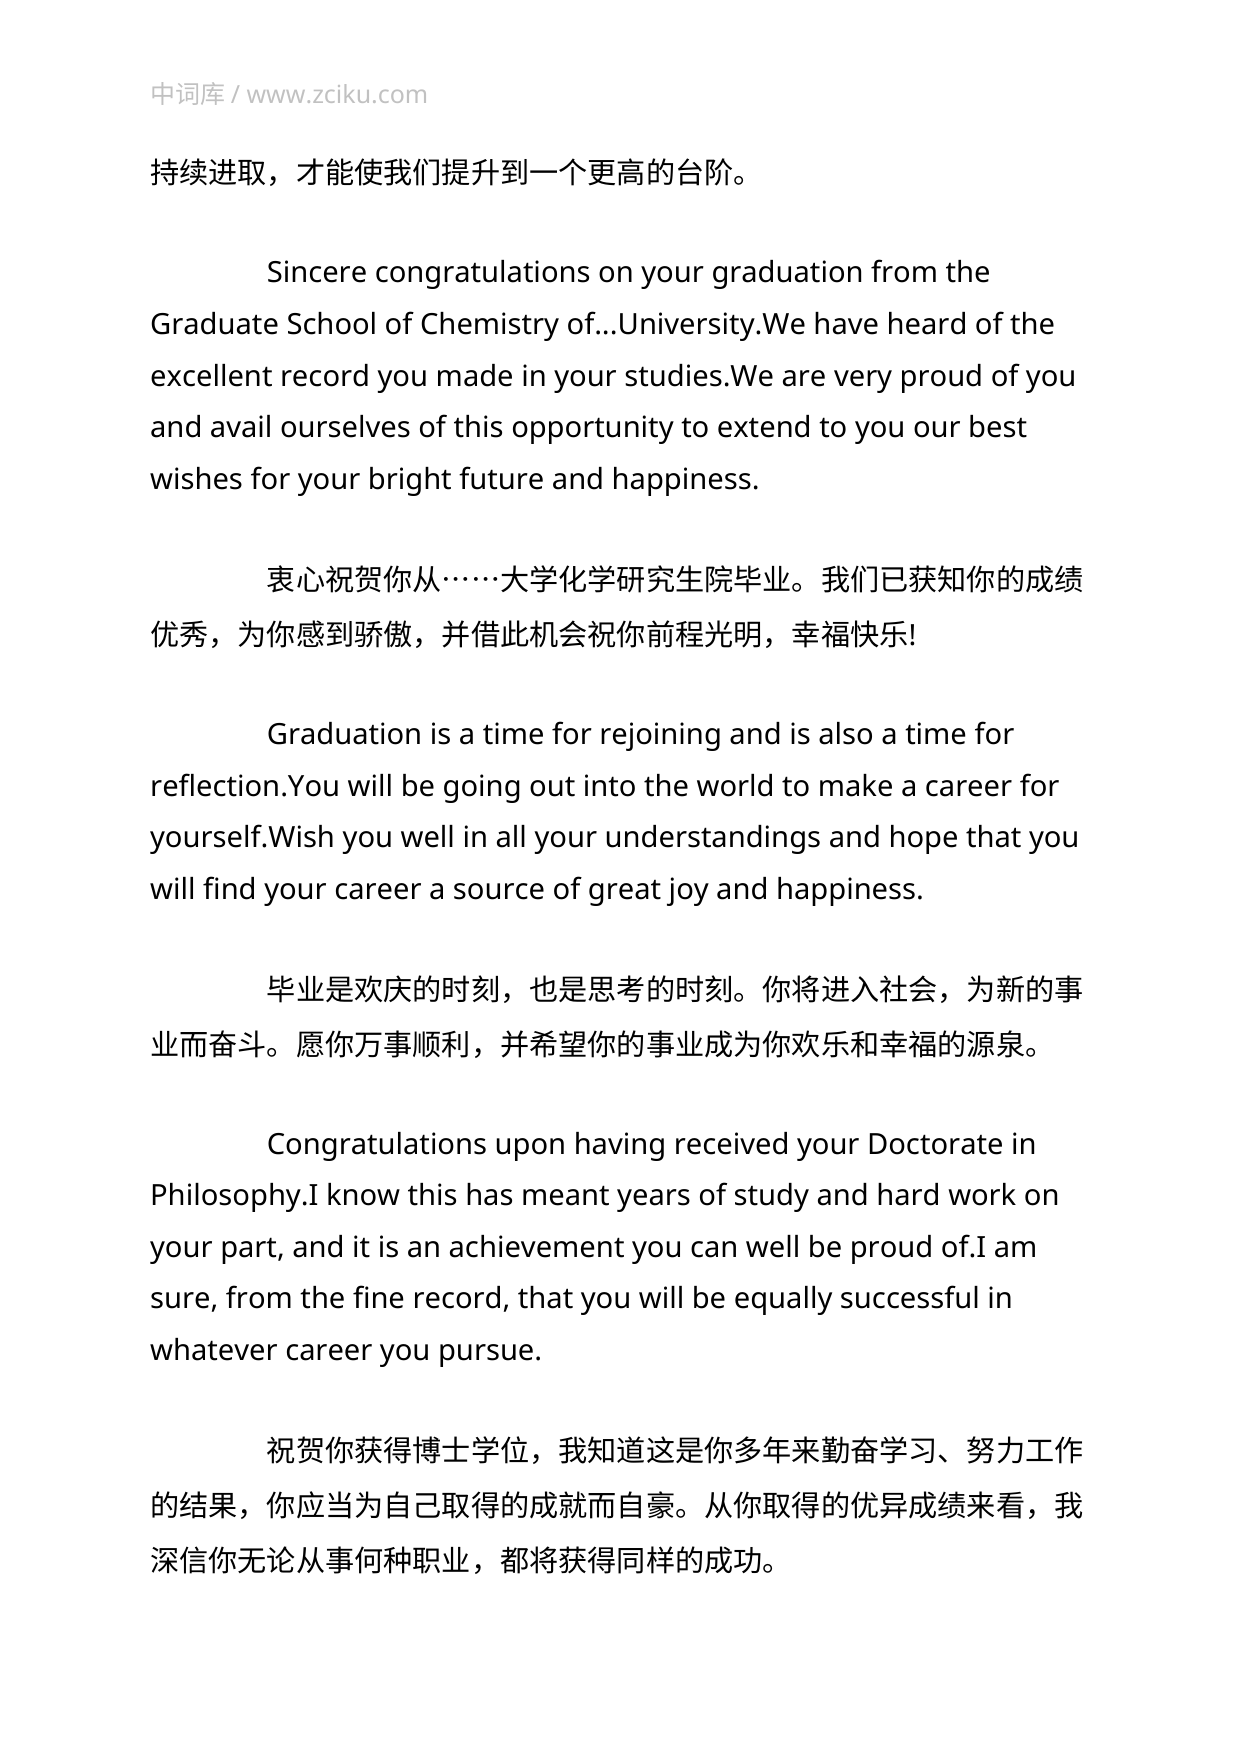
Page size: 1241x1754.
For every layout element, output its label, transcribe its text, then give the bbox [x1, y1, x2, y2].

text Congratulations upon having received your Doctorate in Philosophy.I know this has meant years of study and hard work on your part, and it is an achievement you can well be proud of.I am sure, from the fine record, that you will be equally successful in whatever career you pursue. [150, 1123, 1090, 1369]
text 衷心祝贺你从……大学化学研究生院毕业。我们已获知你的成绩优秀，为你感到骄傲，并借此机会祝你前程光明，幸福快乐! [150, 556, 1090, 654]
text 毕业是欢庆的时刻，也是思考的时刻。你将进入社会，为新的事业而奋斗。愿你万事顺利，并希望你的事业成为你欢乐和幸福的源泉。 [150, 966, 1090, 1064]
text Graduation is a time for rejoining and is also a time for reflection.You will be going out into the world to make a career for yourself.Wish you well in all your understandings and hope that you will find your career a source of great joy and happiness. [150, 713, 1090, 908]
text 祝贺你获得博士学位，我知道这是你多年来勤奋学习、努力工作的结果，你应当为自己取得的成就而自豪。从你取得的优异成绩来看，我深信你无论从事何种职业，都将获得同样的成功。 [150, 1428, 1090, 1580]
text Sincere congratulations on your graduation from the Graduate School of Chemistry of...University.We have heard of the excellent record you made in your studies.We are very proud of you and avail ourselves of this opportunity to extend to you our best wishes for your bright future and happiness. [150, 252, 1090, 498]
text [150, 150, 1090, 192]
